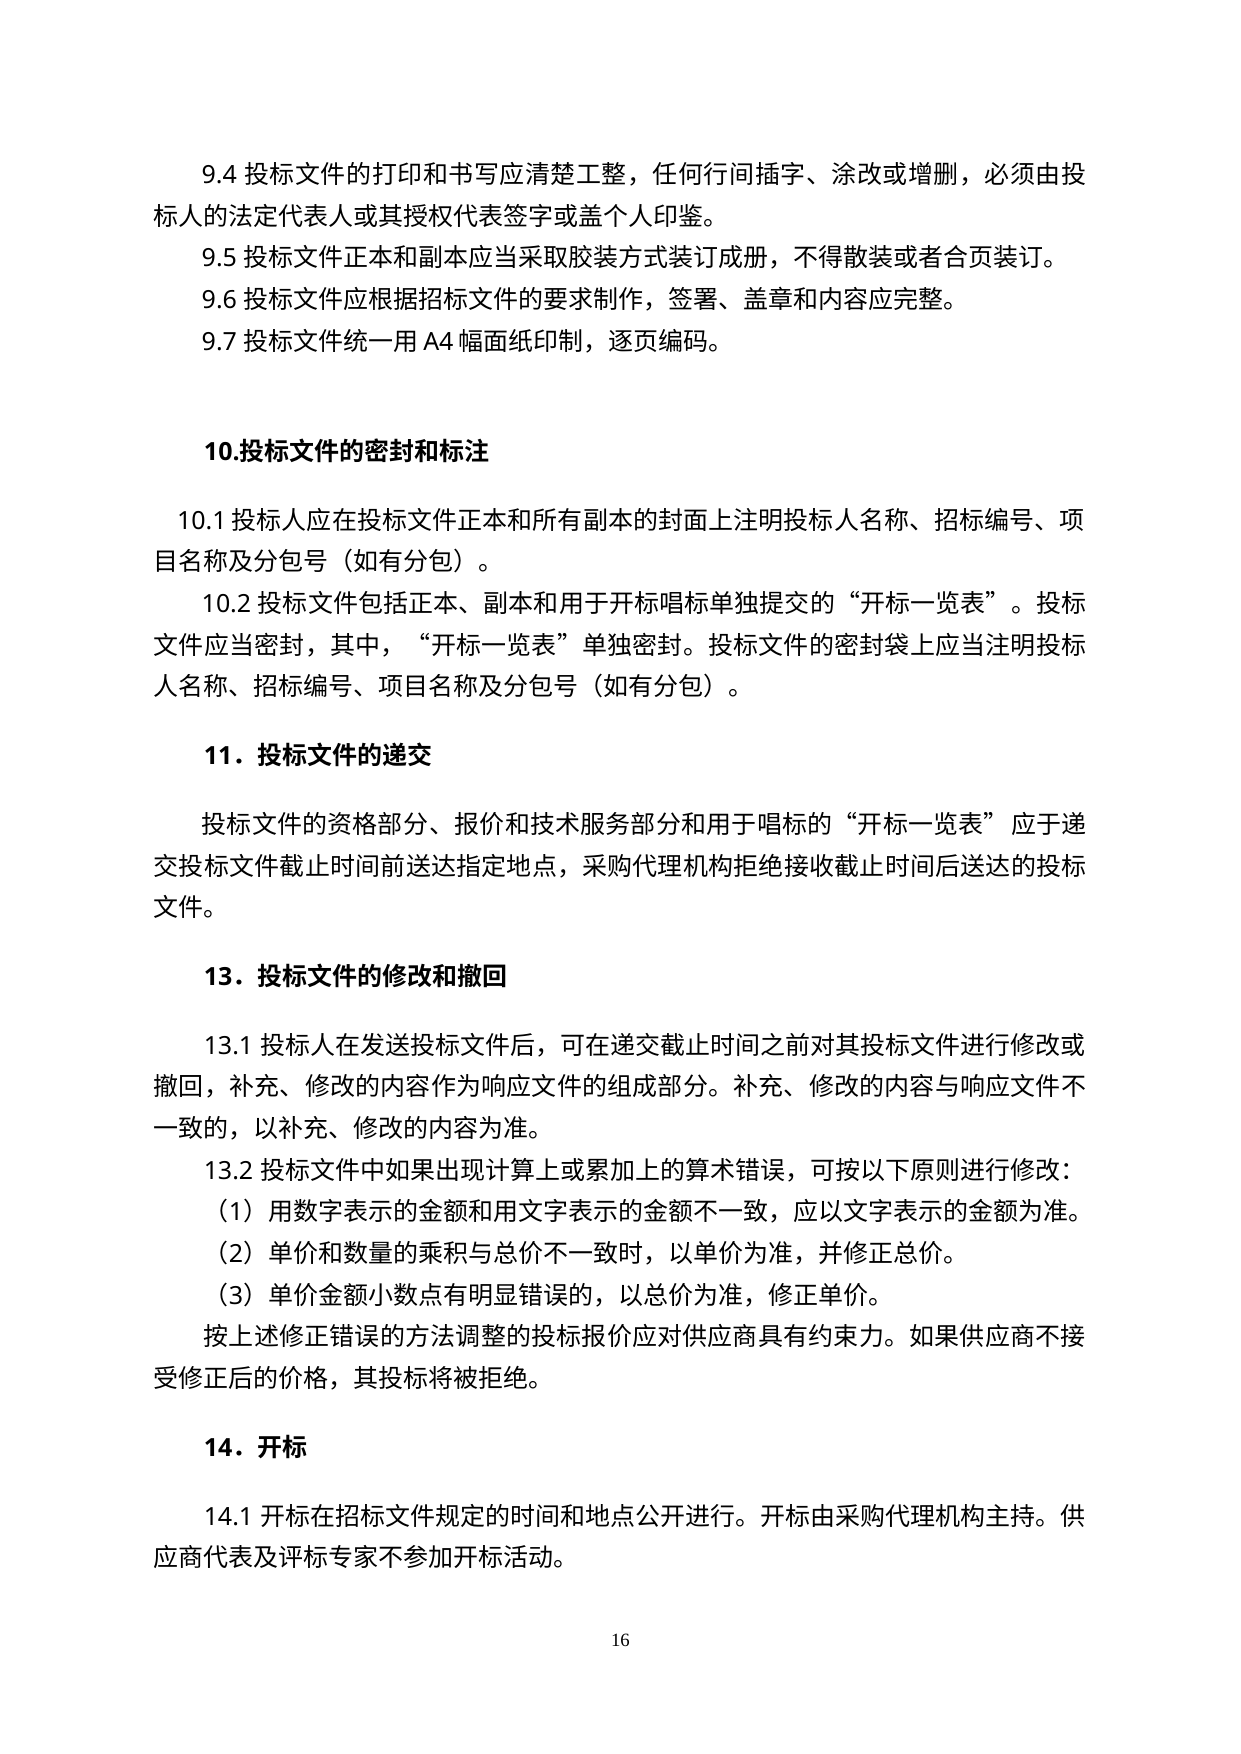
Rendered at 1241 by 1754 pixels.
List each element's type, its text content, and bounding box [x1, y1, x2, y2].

text 9.5 投标文件正本和副本应当采取胶装方式装订成册，不得散装或者合页装订。 [153, 233, 1087, 275]
text 10.1投标人应在投标文件正本和所有副本的封面上注明投标人名称、招标编号、项目名称及分包号（如有分包）。 [153, 496, 1087, 579]
text 9.6 投标文件应根据招标文件的要求制作，签署、盖章和内容应完整。 [153, 275, 1087, 317]
text 9.7 投标文件统一用A4幅面纸印制，逐页编码。 [153, 317, 1087, 358]
text 14.1 开标在招标文件规定的时间和地点公开进行。开标由采购代理机构主持。供应商代表及评标专家不参加开标活动。 [153, 1492, 1087, 1575]
text 13.2 投标文件中如果出现计算上或累加上的算术错误，可按以下原则进行修改： [153, 1146, 1087, 1187]
subtitle 14．开标 [153, 1423, 1087, 1464]
subtitle 11．投标文件的递交 [153, 731, 1087, 773]
text 13.1 投标人在发送投标文件后，可在递交截止时间之前对其投标文件进行修改或撤回，补充、修改的内容作为响应文件的组成部分。补充、修改的内容与响应文件不一致的，以补充、修改的内容为准。 [153, 1021, 1087, 1146]
text （1）用数字表示的金额和用文字表示的金额不一致，应以文字表示的金额为准。 [153, 1187, 1087, 1229]
text 投标文件的资格部分、报价和技术服务部分和用于唱标的“开标一览表”应于递交投标文件截止时间前送达指定地点，采购代理机构拒绝接收截止时间后送达的投标文件。 [153, 800, 1087, 925]
subtitle 13．投标文件的修改和撤回 [153, 952, 1087, 994]
text （2）单价和数量的乘积与总价不一致时，以单价为准，并修正总价。 [153, 1229, 1087, 1271]
text 按上述修正错误的方法调整的投标报价应对供应商具有约束力。如果供应商不接受修正后的价格，其投标将被拒绝。 [153, 1312, 1087, 1396]
text 10.2 投标文件包括正本、副本和用于开标唱标单独提交的“开标一览表”。投标文件应当密封，其中，“开标一览表”单独密封。投标文件的密封袋上应当注明投标人名称、招标编号、项目名称及分包号（如有分包）。 [153, 579, 1087, 704]
subtitle 10.投标文件的密封和标注 [153, 427, 1087, 469]
text （3）单价金额小数点有明显错误的，以总价为准，修正单价。 [153, 1271, 1087, 1312]
text 9.4 投标文件的打印和书写应清楚工整，任何行间插字、涂改或增删，必须由投标人的法定代表人或其授权代表签字或盖个人印鉴。 [153, 150, 1087, 233]
